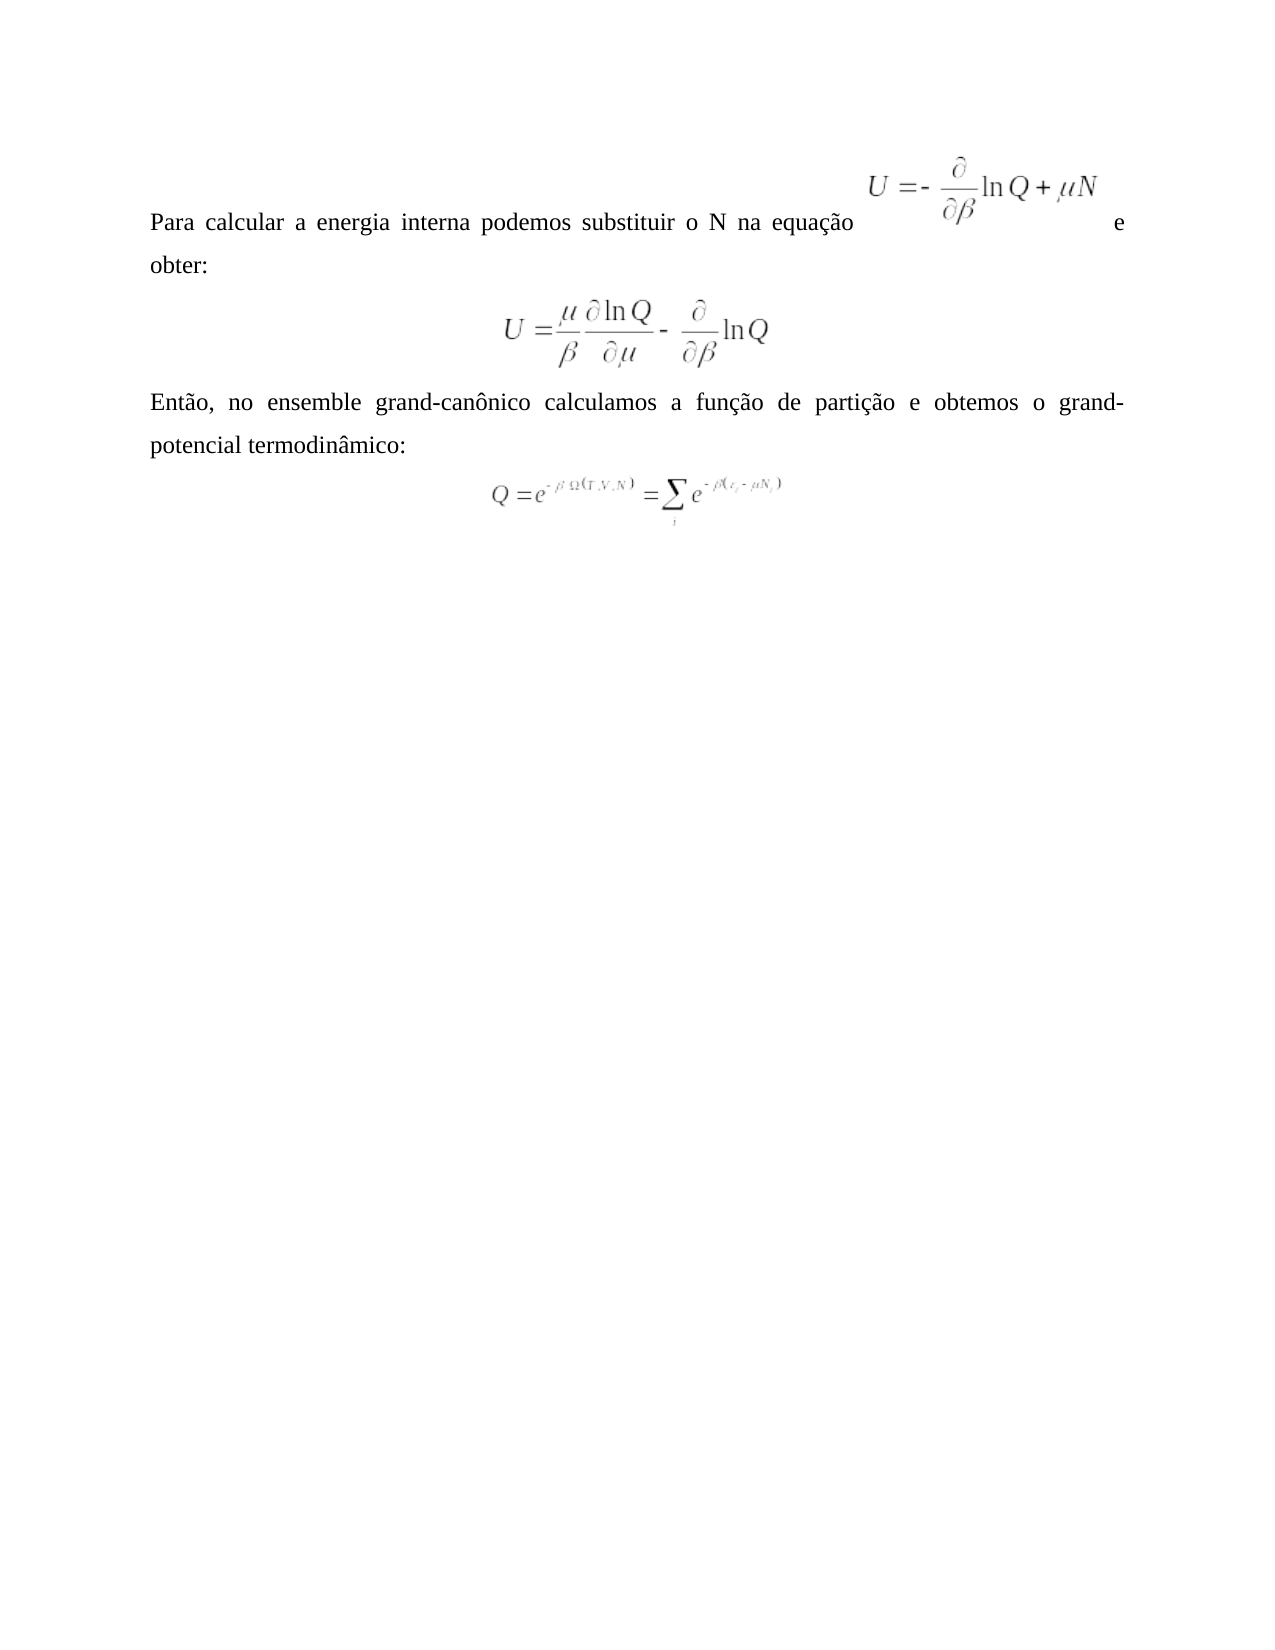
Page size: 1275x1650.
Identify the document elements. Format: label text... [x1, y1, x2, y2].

text Para calcular a energia interna podemos substituir o N na equação e obter: [150, 150, 1125, 278]
text Então, no ensemble grand-canônico calculamos a função de partição e obtemos o grand-potencial termodinâmico: [150, 387, 1125, 459]
